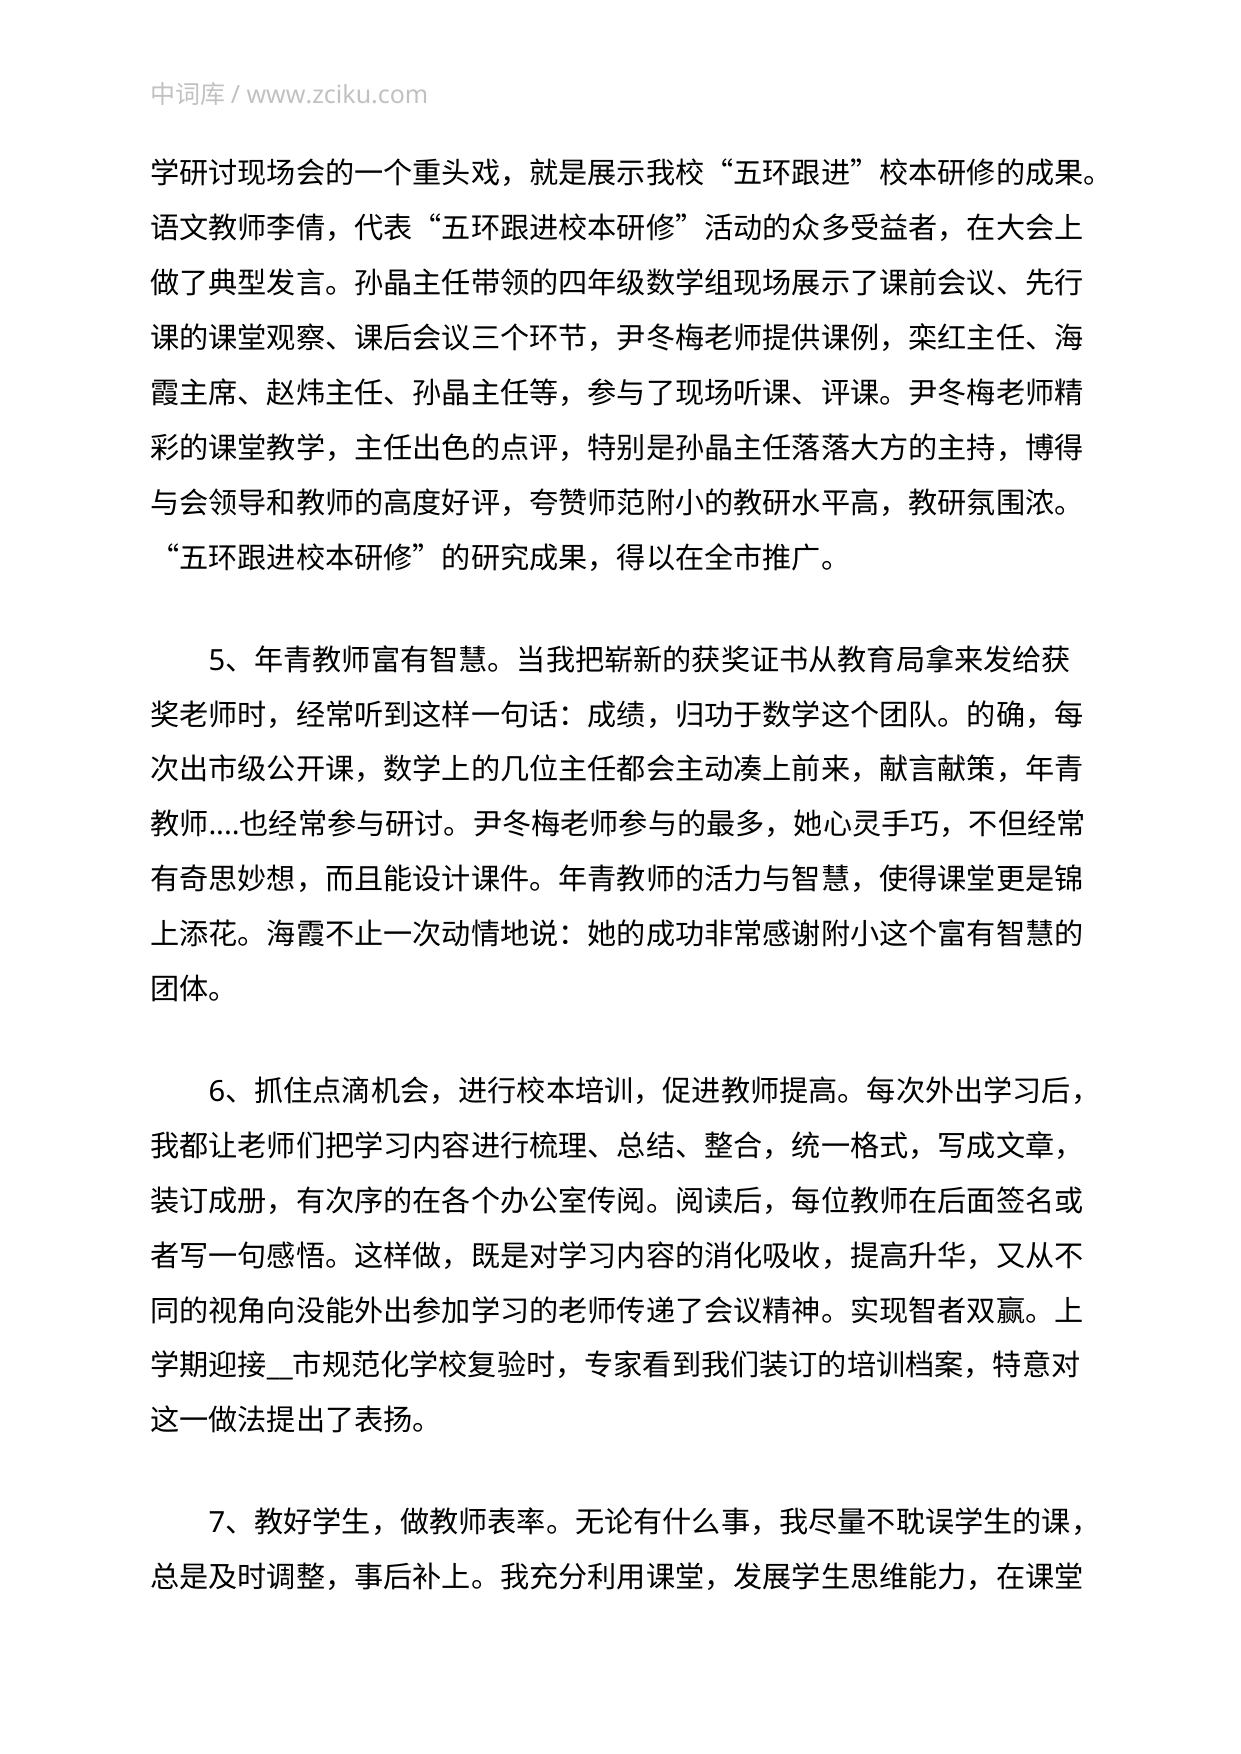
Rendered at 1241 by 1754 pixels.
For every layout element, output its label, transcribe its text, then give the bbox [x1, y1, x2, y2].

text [150, 1499, 1090, 1596]
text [150, 150, 1090, 577]
text 6、抓住点滴机会，进行校本培训，促进教师提高。每次外出学习后，我都让老师们把学习内容进行梳理、总结、整合，统一格式，写成文章，装订成册，有次序的在各个办公室传阅。阅读后，每位教师在后面签名或者写一句感悟。这样做，既是对学习内容的消化吸收，提高升华，又从不同的视角向没能外出参加学习的老师传递了会议精神。实现智者双赢。上学期迎接__市规范化学校复验时，专家看到我们装订的培训档案，特意对这一做法提出了表扬。 [150, 1067, 1090, 1439]
text 5、年青教师富有智慧。当我把崭新的获奖证书从教育局拿来发给获奖老师时，经常听到这样一句话：成绩，归功于数学这个团队。的确，每次出市级公开课，数学上的几位主任都会主动凑上前来，献言献策，年青教师....也经常参与研讨。尹冬梅老师参与的最多，她心灵手巧，不但经常有奇思妙想，而且能设计课件。年青教师的活力与智慧，使得课堂更是锦上添花。海霞不止一次动情地说：她的成功非常感谢附小这个富有智慧的团体。 [150, 636, 1090, 1008]
